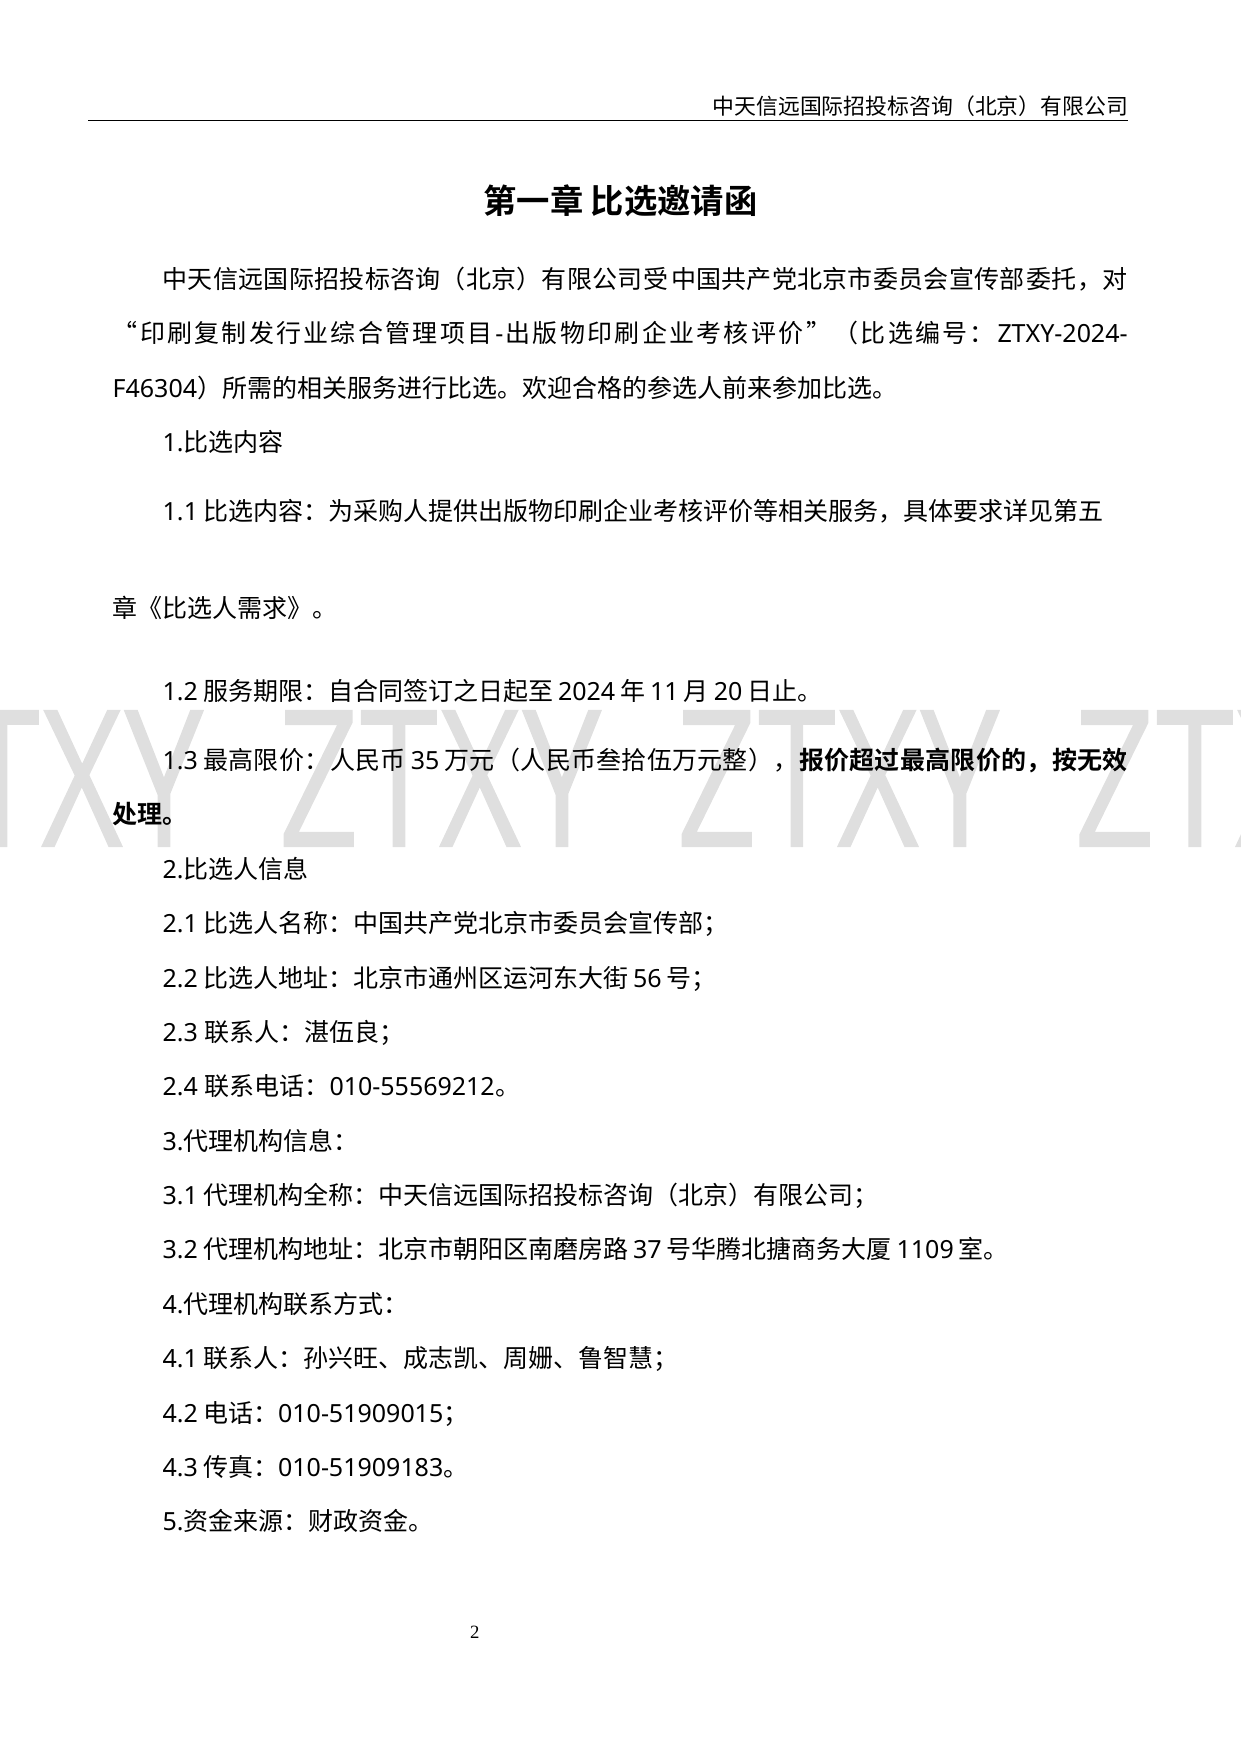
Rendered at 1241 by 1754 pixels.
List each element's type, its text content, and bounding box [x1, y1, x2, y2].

text 1.3最高限价：人民币35万元（人民币叁拾伍万元整），报价超过最高限价的，按无效处理。 [112, 741, 1128, 831]
text 中天信远国际招投标咨询（北京）有限公司受中国共产党北京市委员会宣传部委托，对“印刷复制发行业综合管理项目-出版物印刷企业考核评价”（比选编号：ZTXY-2024-F46304）所需的相关服务进行比选。欢迎合格的参选人前来参加比选。 [112, 259, 1128, 404]
text 4.代理机构联系方式： [112, 1284, 1128, 1321]
text 2.3 联系人：湛伍良； [112, 1012, 1128, 1049]
text 3.代理机构信息： [112, 1121, 1128, 1157]
text 4.1联系人：孙兴旺、成志凯、周姗、鲁智慧； [112, 1339, 1128, 1375]
text 1.2服务期限：自合同签订之日起至2024年11月20日止。 [112, 657, 1128, 722]
text 5.资金来源：财政资金。 [112, 1502, 1128, 1538]
text 2.4 联系电话：010-55569212。 [112, 1067, 1128, 1103]
text 2.比选人信息 [112, 849, 1128, 886]
text 4.3传真：010-51909183。 [112, 1447, 1128, 1484]
text 1.1比选内容：为采购人提供出版物印刷企业考核评价等相关服务，具体要求详见第五章《比选人需求》。 [112, 477, 1128, 639]
text 3.2代理机构地址：北京市朝阳区南磨房路37号华腾北搪商务大厦1109室。 [112, 1230, 1128, 1266]
text 4.2电话：010-51909015； [112, 1393, 1128, 1429]
text 2.2比选人地址：北京市通州区运河东大街56号； [112, 958, 1128, 994]
subtitle 第一章 比选邀请函 [112, 174, 1128, 223]
text 2.1比选人名称：中国共产党北京市委员会宣传部； [112, 904, 1128, 940]
text 1.比选内容 [112, 422, 1128, 459]
text 3.1代理机构全称：中天信远国际招投标咨询（北京）有限公司； [112, 1176, 1128, 1212]
